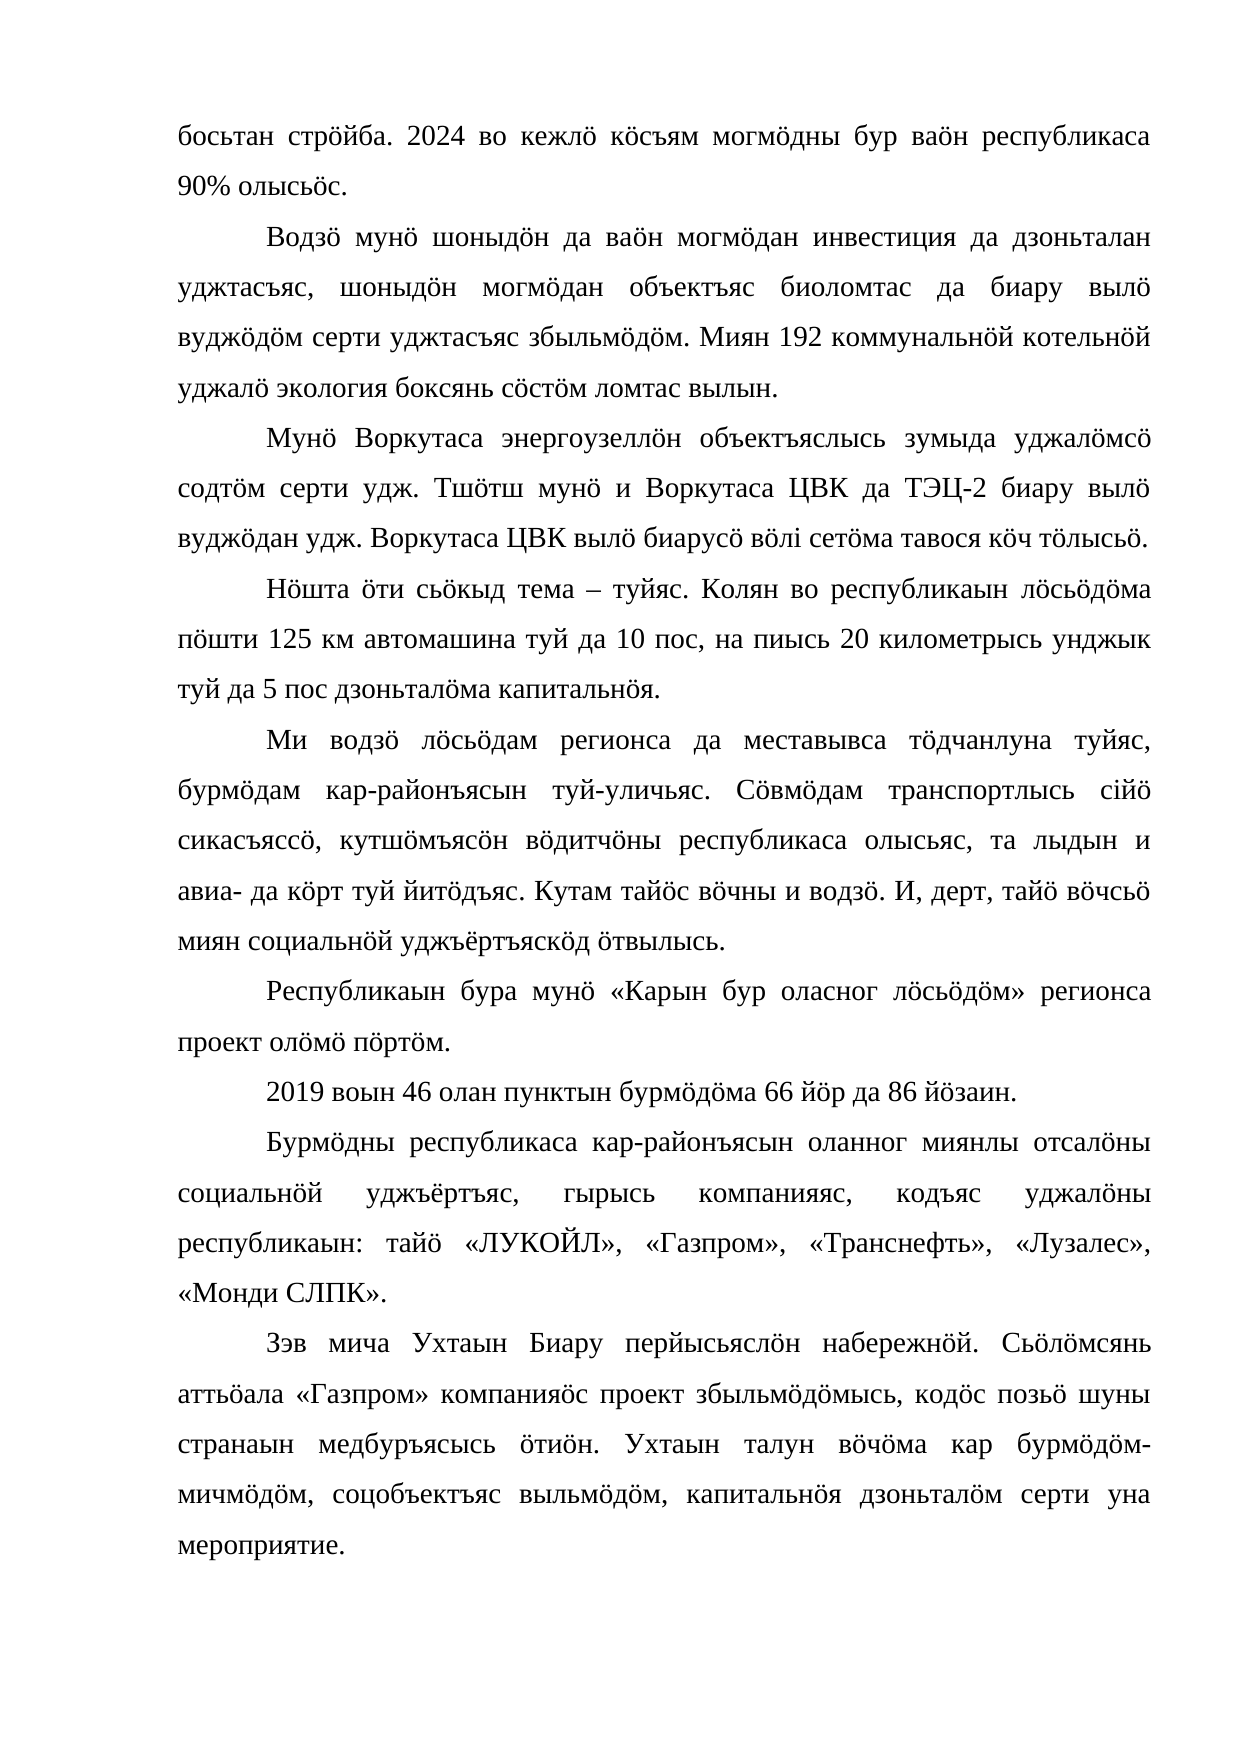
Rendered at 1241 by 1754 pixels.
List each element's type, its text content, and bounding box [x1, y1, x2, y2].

list Республикаын бура мунӧ «Карын бур оласног лӧсьӧдӧм» регионса проект олӧмӧ пӧртӧм. [177, 973, 1152, 1057]
list Водзӧ мунӧ шоныдӧн да ваӧн могмӧдан инвестиция да дзоньталан уджтасъяс, шоныдӧн могмӧдан объектъяс биоломтас да биару вылӧ вуджӧдӧм серти уджтасъяс збыльмӧдӧм. Миян 192 коммунальнӧй котельнӧй уджалӧ экология боксянь сӧстӧм ломтас вылын. [177, 219, 1152, 403]
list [177, 118, 1152, 202]
list Зэв мича Ухтаын Биару перйысьяслӧн набережнӧй. Сьӧлӧмсянь аттьӧала «Газпром» компанияӧс проект збыльмӧдӧмысь, кодӧс позьӧ шуны странаын медбуръясысь ӧтиӧн. Ухтаын талун вӧчӧма кар бурмӧдӧм-мичмӧдӧм, соцобъектъяс выльмӧдӧм, капитальнӧя дзоньталӧм серти уна мероприятие. [177, 1326, 1152, 1560]
list 2019 воын 46 олан пунктын бурмӧдӧма 66 йӧр да 86 йӧзаин. [177, 1074, 1152, 1108]
list Бурмӧдны республикаса кар-районъясын оланног миянлы отсалӧны социальнӧй уджъёртъяс, гырысь компанияяс, кодъяс уджалӧны республикаын: тайӧ «ЛУКОЙЛ», «Газпром», «Транснефть», «Лузалес», «Монди СЛПК». [177, 1124, 1152, 1309]
list Нӧшта ӧти сьӧкыд тема – туйяс. Колян во республикаын лӧсьӧдӧма пӧшти 125 км автомашина туй да 10 пос, на пиысь 20 километрысь унджык туй да 5 пос дзоньталӧма капитальнӧя. [177, 571, 1152, 705]
list Мунӧ Воркутаса энергоузеллӧн объектъяслысь зумыда уджалӧмсӧ содтӧм серти удж. Тшӧтш мунӧ и Воркутаса ЦВК да ТЭЦ-2 биару вылӧ вуджӧдан удж. Воркутаса ЦВК вылӧ биарусӧ вӧлі сетӧма тавося кӧч тӧлысьӧ. [177, 420, 1152, 554]
list Ми водзӧ лӧсьӧдам регионса да меставывса тӧдчанлуна туйяс, бурмӧдам кар-районъясын туй-уличьяс. Сӧвмӧдам транспортлысь сійӧ сикасъяссӧ, кутшӧмъясӧн вӧдитчӧны республикаса олысьяс, та лыдын и авиа- да кӧрт туй йитӧдъяс. Кутам тайӧс вӧчны и водзӧ. И, дерт, тайӧ вӧчсьӧ миян социальнӧй уджъёртъяскӧд ӧтвылысь. [177, 722, 1152, 957]
